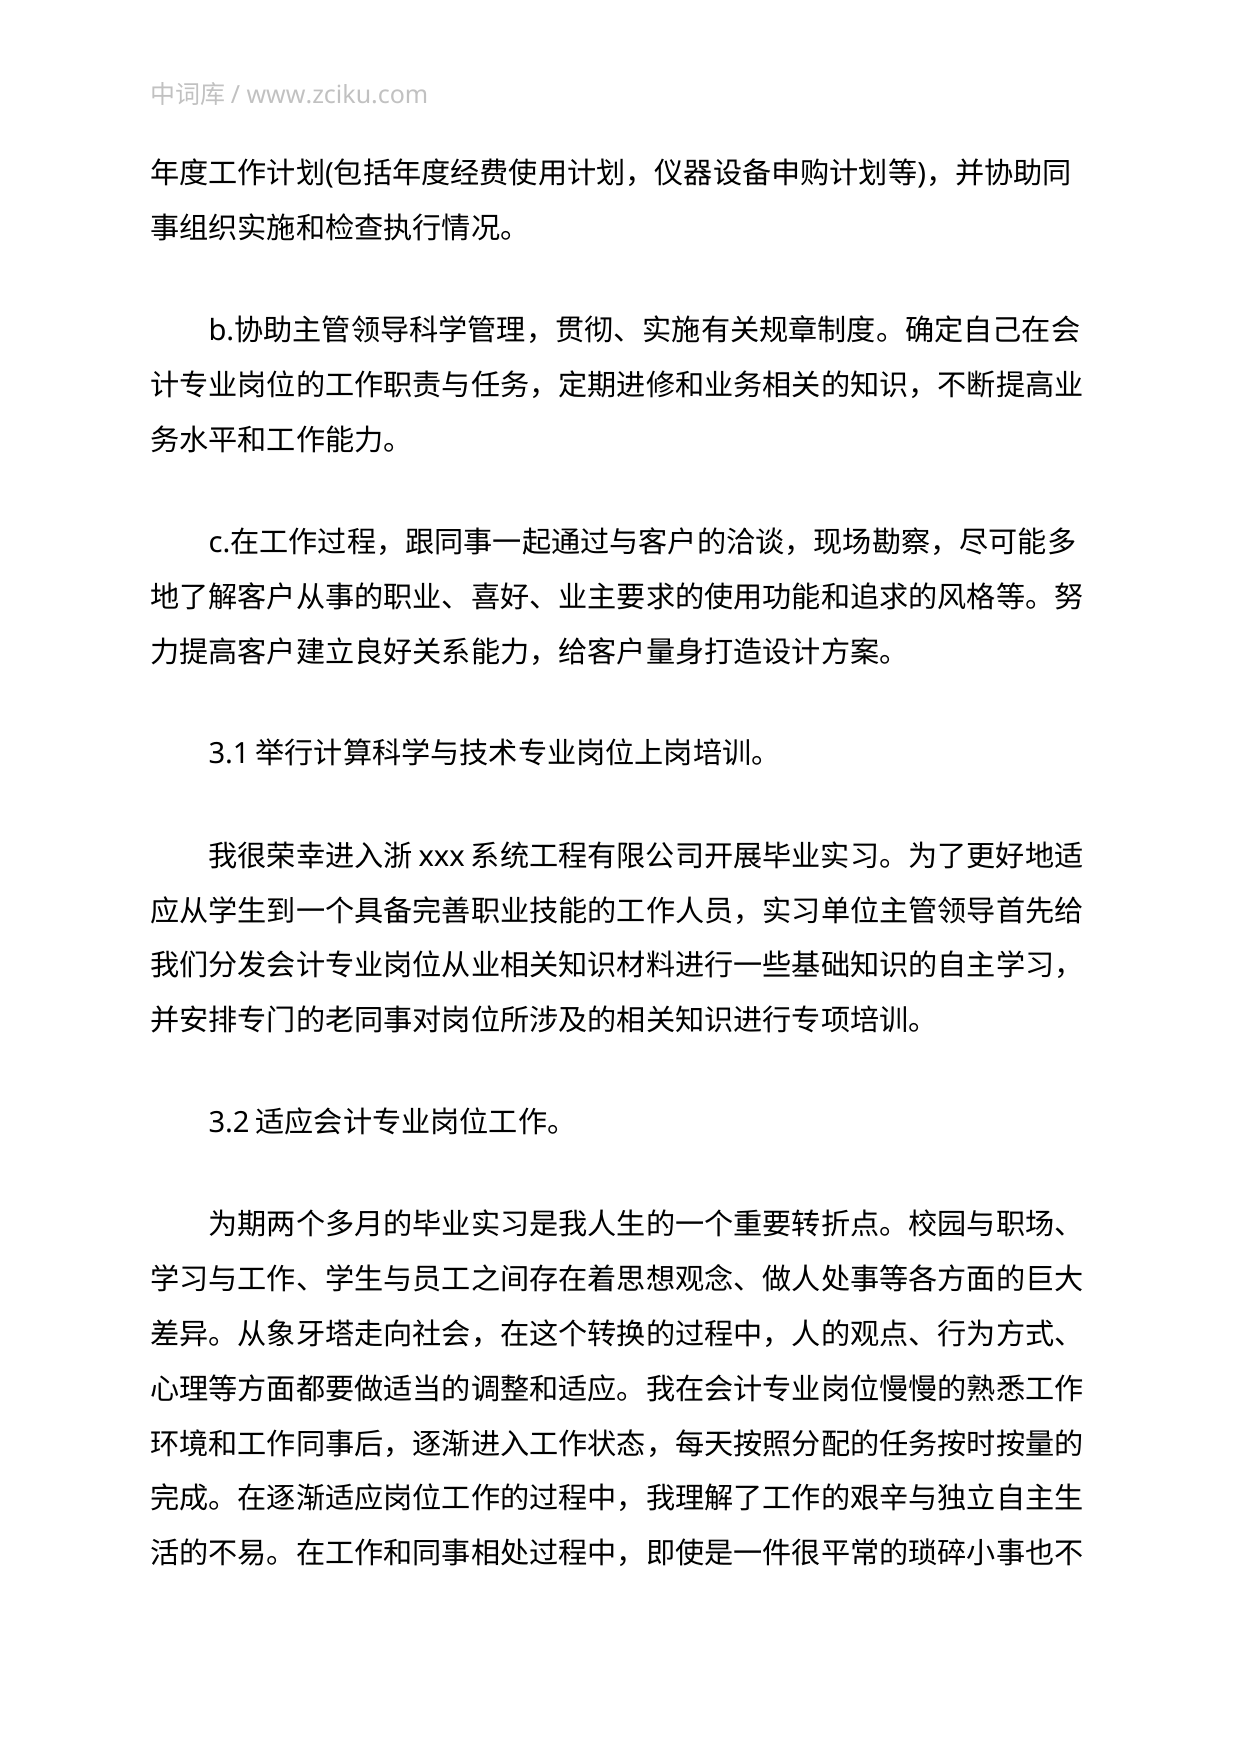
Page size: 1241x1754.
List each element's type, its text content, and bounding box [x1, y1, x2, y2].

text b.协助主管领导科学管理，贯彻、实施有关规章制度。确定自己在会计专业岗位的工作职责与任务，定期进修和业务相关的知识，不断提高业务水平和工作能力。 [150, 307, 1090, 459]
text 我很荣幸进入浙xxx系统工程有限公司开展毕业实习。为了更好地适应从学生到一个具备完善职业技能的工作人员，实习单位主管领导首先给我们分发会计专业岗位从业相关知识材料进行一些基础知识的自主学习，并安排专门的老同事对岗位所涉及的相关知识进行专项培训。 [150, 832, 1090, 1039]
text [150, 1201, 1090, 1572]
text 3.1举行计算科学与技术专业岗位上岗培训。 [150, 730, 1090, 772]
text 3.2适应会计专业岗位工作。 [150, 1099, 1090, 1141]
text c.在工作过程，跟同事一起通过与客户的洽谈，现场勘察，尽可能多地了解客户从事的职业、喜好、业主要求的使用功能和追求的风格等。努力提高客户建立良好关系能力，给客户量身打造设计方案。 [150, 518, 1090, 671]
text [150, 150, 1090, 247]
